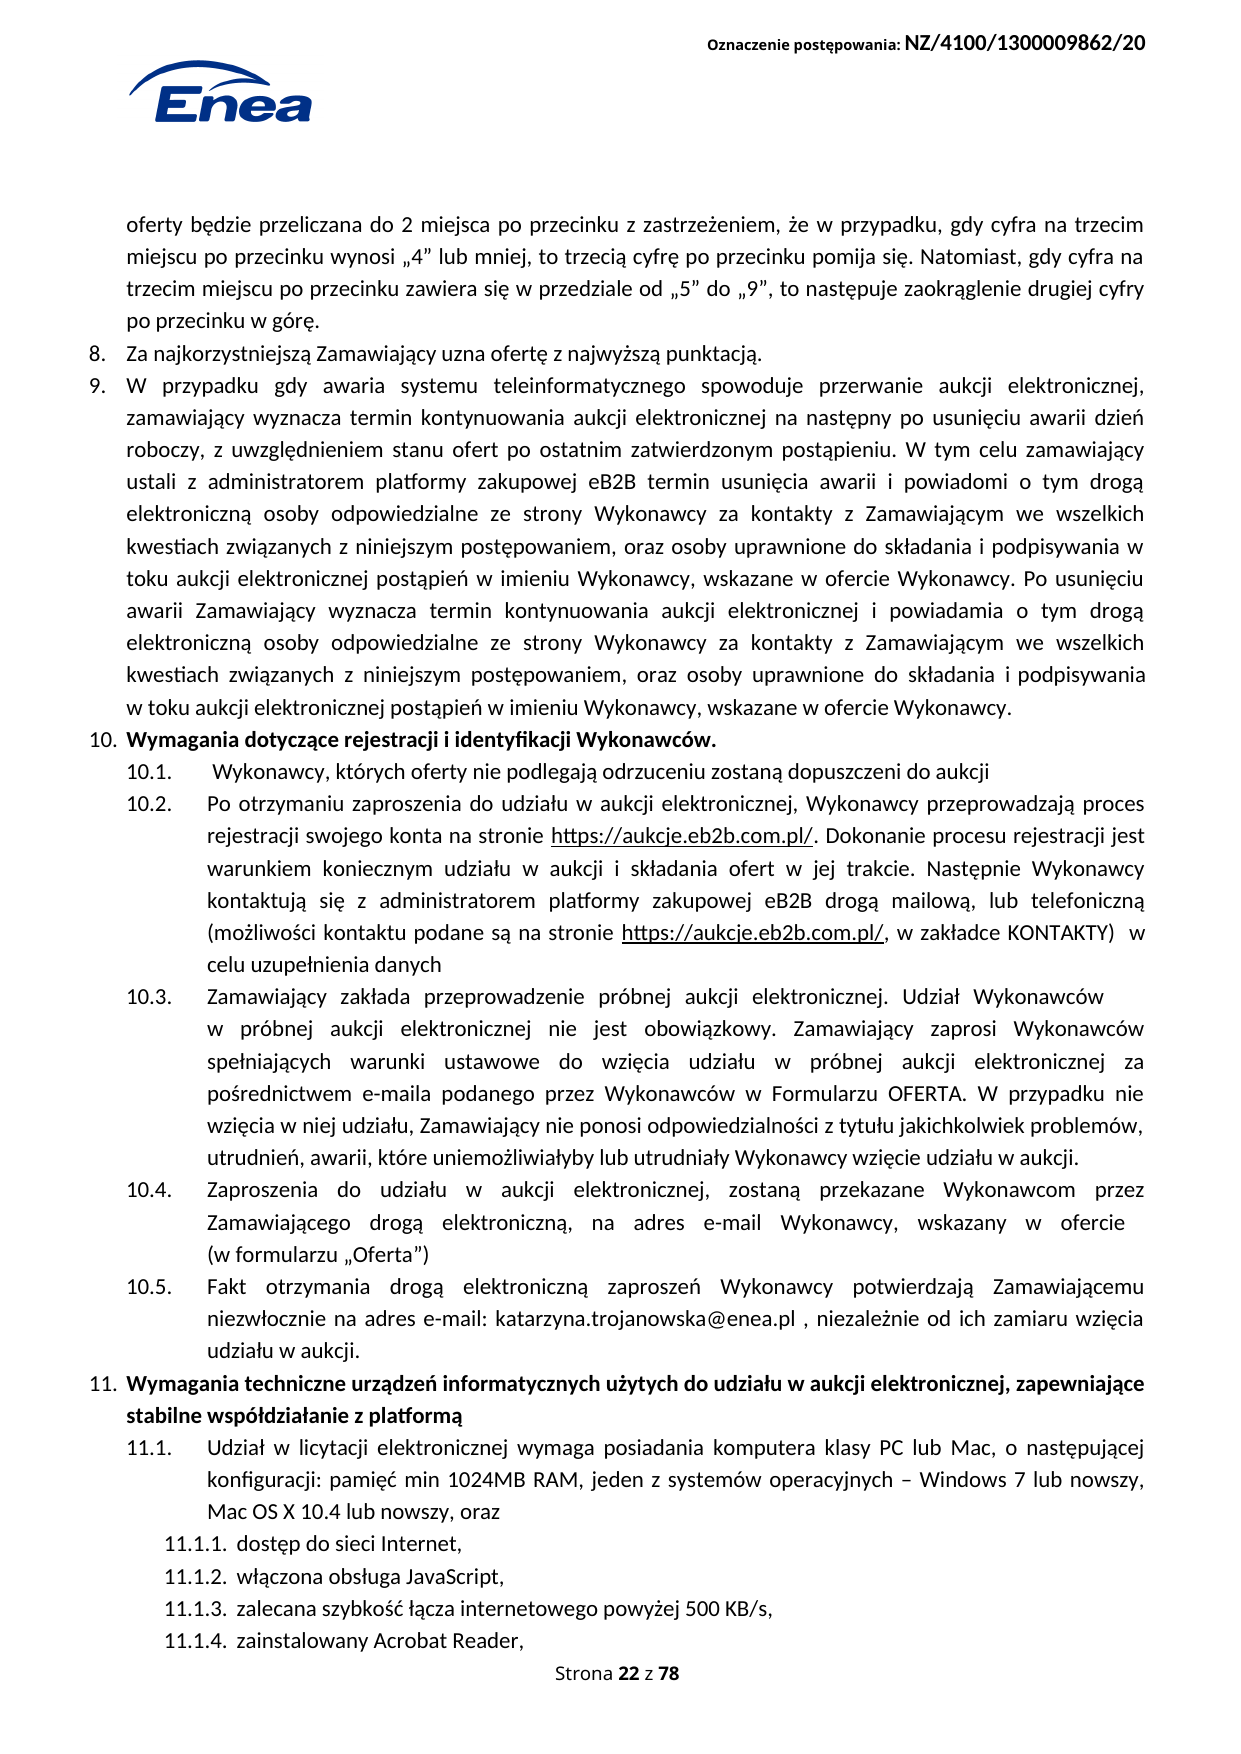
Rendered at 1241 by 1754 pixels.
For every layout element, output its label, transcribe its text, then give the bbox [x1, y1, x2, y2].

list Wymagania techniczne urządzeń informatycznych użytych do udziału w aukcji elektronicznej, zapewniające stabilne współdziałanie z platformą [89, 1369, 1146, 1429]
picture [117, 50, 324, 124]
list Za najkorzystniejszą Zamawiający uzna ofertę z najwyższą punktacją. [89, 339, 1146, 367]
list zainstalowany Acrobat Reader, [164, 1626, 1146, 1654]
list Po otrzymaniu zaproszenia do udziału w aukcji elektronicznej, Wykonawcy przeprowadzają proces rejestracji swojego konta na stronie https://aukcje.eb2b.com.pl/. Dokonanie procesu rejestracji jest warunkiem koniecznym udziału w aukcji i składania ofert w jej trakcie. Następnie Wykonawcy kontaktują się z administratorem platformy zakupowej eB2B drogą mailową, lub telefoniczną (możliwości kontaktu podane są na stronie https://aukcje.eb2b.com.pl/, w zakładce KONTAKTY) w celu uzupełnienia danych [126, 789, 1146, 978]
list włączona obsługa JavaScript, [164, 1562, 1146, 1590]
list W przypadku gdy awaria systemu teleinformatycznego spowoduje przerwanie aukcji elektronicznej, zamawiający wyznacza termin kontynuowania aukcji elektronicznej na następny po usunięciu awarii dzień roboczy, z uwzględnieniem stanu ofert po ostatnim zatwierdzonym postąpieniu. W tym celu zamawiający ustali z administratorem platformy zakupowej eB2B termin usunięcia awarii i powiadomi o tym drogą elektroniczną osoby odpowiedzialne ze strony Wykonawcy za kontakty z Zamawiającym we wszelkich kwestiach związanych z niniejszym postępowaniem, oraz osoby uprawnione do składania i podpisywania w toku aukcji elektronicznej postąpień w imieniu Wykonawcy, wskazane w ofercie Wykonawcy. Po usunięciu awarii Zamawiający wyznacza termin kontynuowania aukcji elektronicznej i powiadamia o tym drogą elektroniczną osoby odpowiedzialne ze strony Wykonawcy za kontakty z Zamawiającym we wszelkich kwestiach związanych z niniejszym postępowaniem, oraz osoby uprawnione do składania i podpisywania w toku aukcji elektronicznej postąpień w imieniu Wykonawcy, wskazane w ofercie Wykonawcy. [89, 371, 1146, 721]
list Zaproszenia do udziału w aukcji elektronicznej, zostaną przekazane Wykonawcom przez Zamawiającego drogą elektroniczną, na adres e-mail Wykonawcy, wskazany w ofercie (w formularzu „Oferta”) [126, 1176, 1146, 1268]
list Udział w licytacji elektronicznej wymaga posiadania komputera klasy PC lub Mac, o następującej konfiguracji: pamięć min 1024MB RAM, jeden z systemów operacyjnych – Windows 7 lub nowszy, Mac OS X 10.4 lub nowszy, oraz [126, 1433, 1146, 1525]
list Zamawiający zakłada przeprowadzenie próbnej aukcji elektronicznej. Udział Wykonawców w próbnej aukcji elektronicznej nie jest obowiązkowy. Zamawiający zaprosi Wykonawców spełniających warunki ustawowe do wzięcia udziału w próbnej aukcji elektronicznej za pośrednictwem e-maila podanego przez Wykonawców w Formularzu OFERTA. W przypadku nie wzięcia w niej udziału, Zamawiający nie ponosi odpowiedzialności z tytułu jakichkolwiek problemów, utrudnień, awarii, które uniemożliwiałyby lub utrudniały Wykonawcy wzięcie udziału w aukcji. [126, 982, 1146, 1171]
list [89, 210, 1146, 334]
list Wykonawcy, których oferty nie podlegają odrzuceniu zostaną dopuszczeni do aukcji [126, 757, 1146, 785]
list Fakt otrzymania drogą elektroniczną zaproszeń Wykonawcy potwierdzają Zamawiającemu niezwłocznie na adres e-mail: katarzyna.trojanowska@enea.pl , niezależnie od ich zamiaru wzięcia udziału w aukcji. [126, 1272, 1146, 1364]
list dostęp do sieci Internet, [164, 1529, 1146, 1558]
list Wymagania dotyczące rejestracji i identyfikacji Wykonawców. [89, 725, 1146, 753]
list zalecana szybkość łącza internetowego powyżej 500 KB/s, [164, 1594, 1146, 1622]
